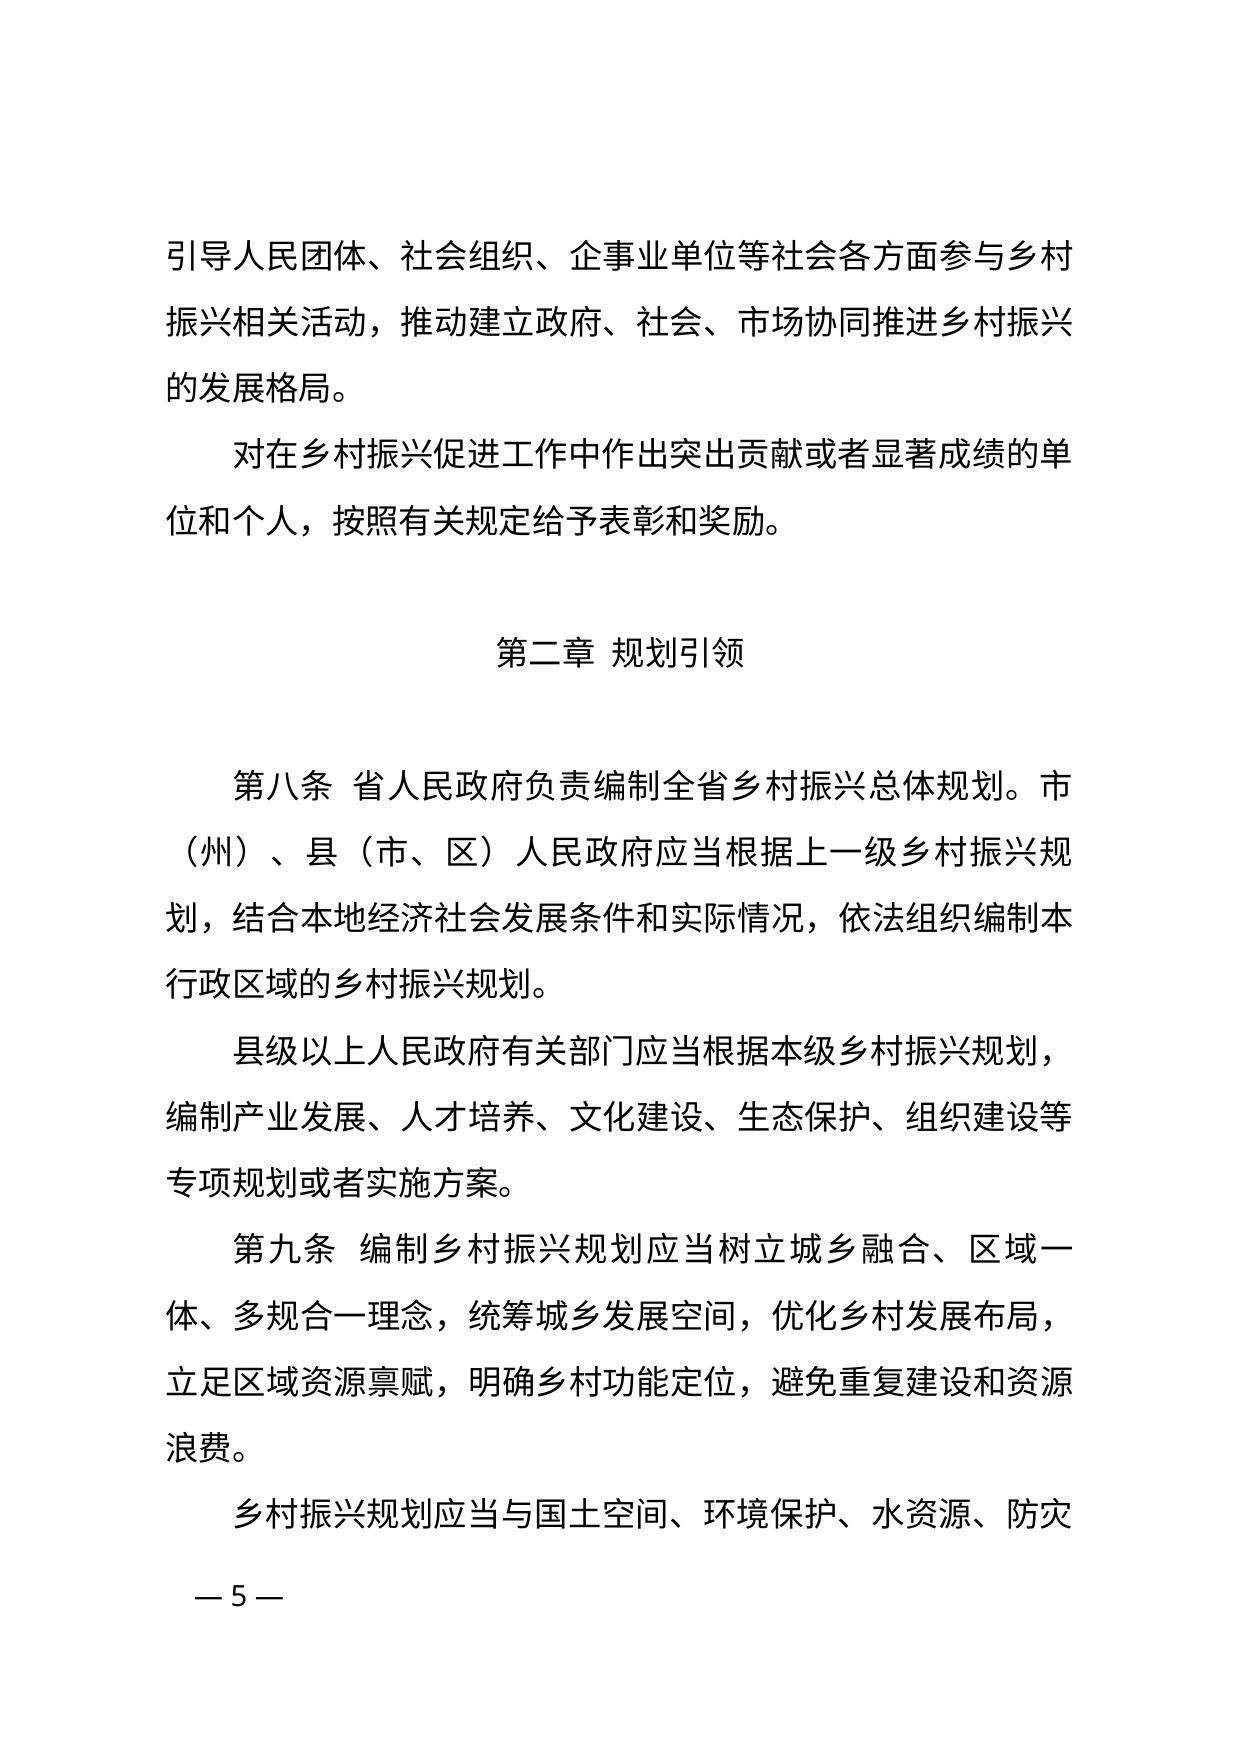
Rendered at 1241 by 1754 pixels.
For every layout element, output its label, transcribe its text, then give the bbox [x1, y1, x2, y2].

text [165, 1479, 1075, 1545]
text 县级以上人民政府有关部门应当根据本级乡村振兴规划，编制产业发展、人才培养、文化建设、生态保护、组织建设等专项规划或者实施方案。 [165, 1015, 1075, 1214]
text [165, 220, 1075, 419]
text 第八条 省人民政府负责编制全省乡村振兴总体规划。市（州）、县（市、区）人民政府应当根据上一级乡村振兴规划，结合本地经济社会发展条件和实际情况，依法组织编制本行政区域的乡村振兴规划。 [165, 750, 1075, 1015]
text 第九条 编制乡村振兴规划应当树立城乡融合、区域一体、多规合一理念，统筹城乡发展空间，优化乡村发展布局，立足区域资源禀赋，明确乡村功能定位，避免重复建设和资源浪费。 [165, 1214, 1075, 1479]
list 规划引领 [165, 618, 1075, 684]
text 对在乡村振兴促进工作中作出突出贡献或者显著成绩的单位和个人，按照有关规定给予表彰和奖励。 [165, 419, 1075, 552]
